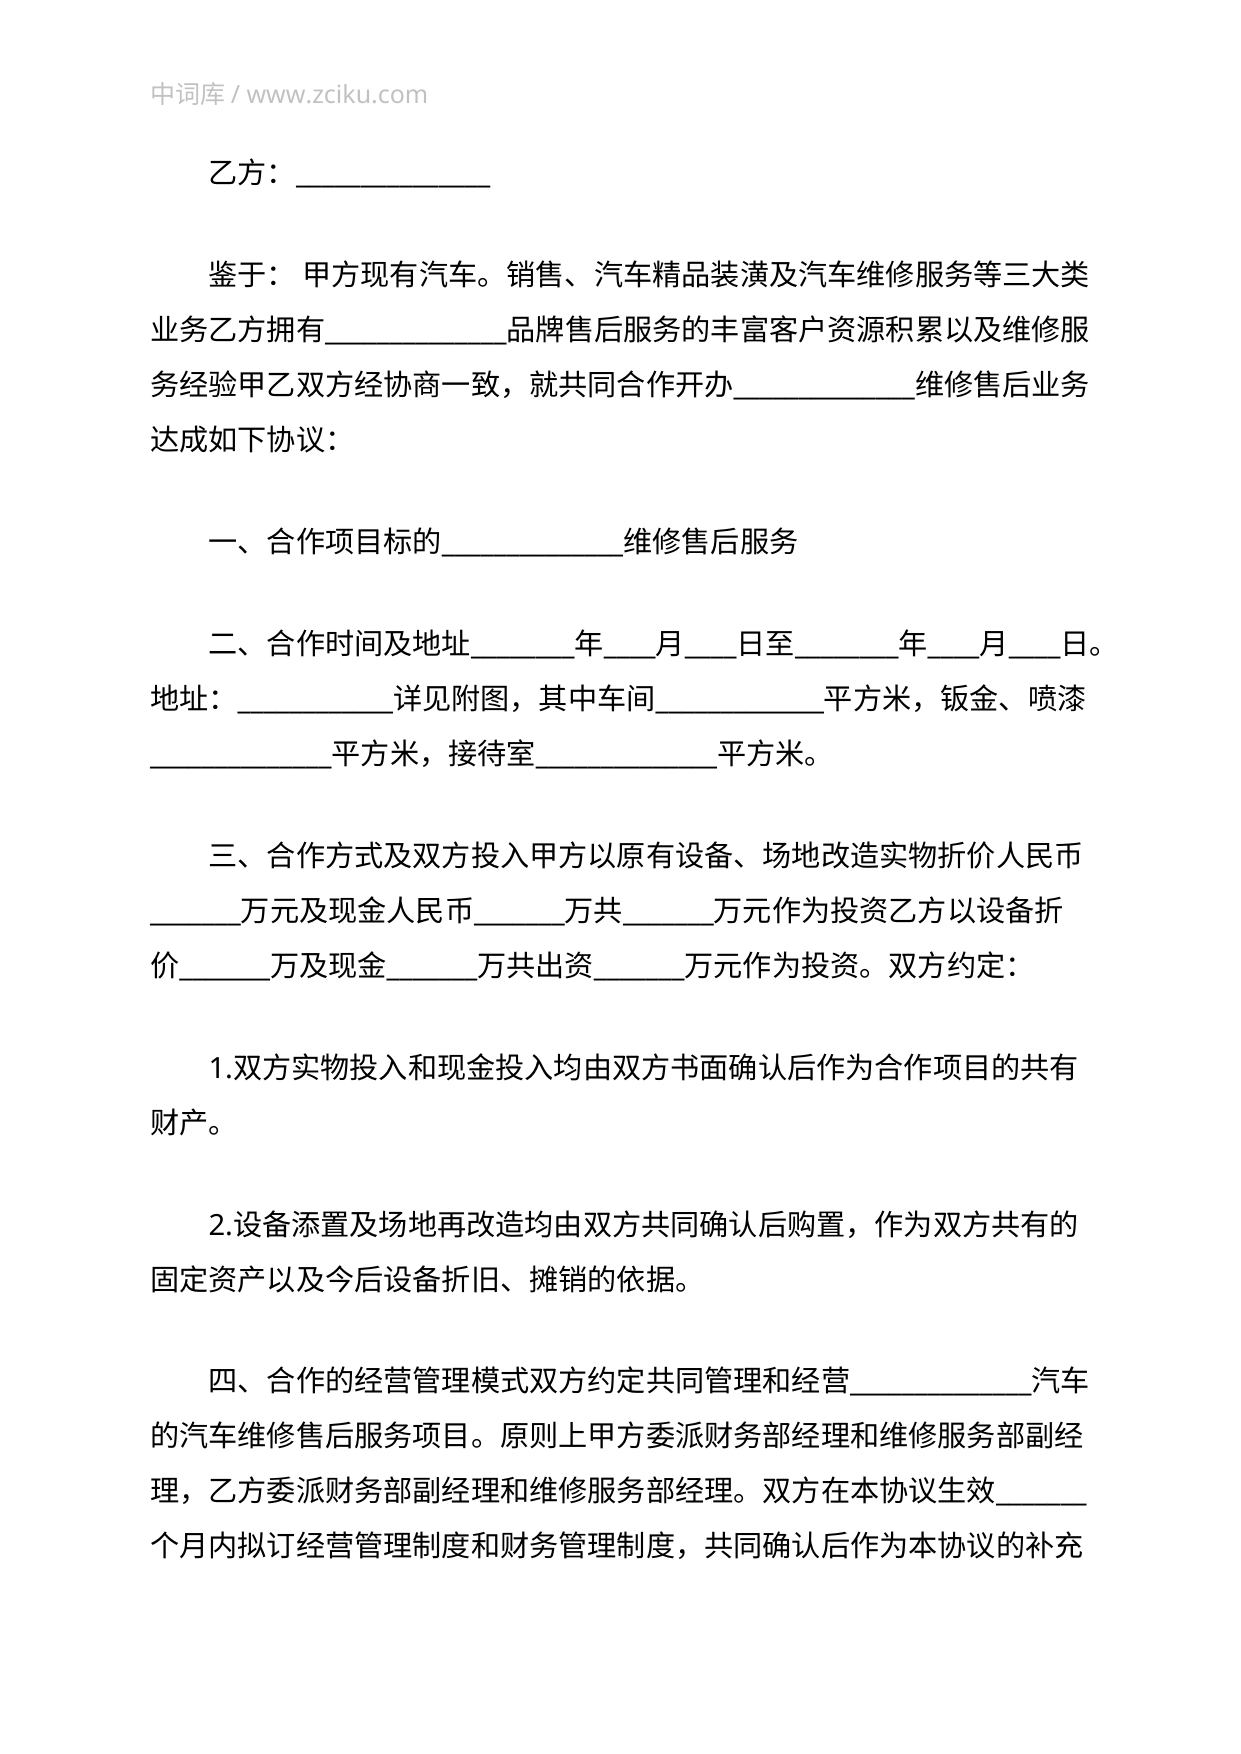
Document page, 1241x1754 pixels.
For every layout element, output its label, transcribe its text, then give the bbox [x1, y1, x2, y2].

text 鉴于： 甲方现有汽车。销售、汽车精品装潢及汽车维修服务等三大类业务乙方拥有______________品牌售后服务的丰富客户资源积累以及维修服务经验甲乙双方经协商一致，就共同合作开办______________维修售后业务达成如下协议： [150, 252, 1090, 459]
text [150, 1358, 1090, 1565]
text 乙方：_______________ [150, 150, 1090, 192]
text 1.双方实物投入和现金投入均由双方书面确认后作为合作项目的共有财产。 [150, 1044, 1090, 1142]
text 二、合作时间及地址________年____月____日至________年____月____日。地址：____________详见附图，其中车间_____________平方米，钣金、喷漆______________平方米，接待室______________平方米。 [150, 621, 1090, 773]
text 一、合作项目标的______________维修售后服务 [150, 519, 1090, 561]
text 三、合作方式及双方投入甲方以原有设备、场地改造实物折价人民币_______万元及现金人民币_______万共_______万元作为投资乙方以设备折价_______万及现金_______万共出资_______万元作为投资。双方约定： [150, 833, 1090, 985]
text 2.设备添置及场地再改造均由双方共同确认后购置，作为双方共有的固定资产以及今后设备折旧、摊销的依据。 [150, 1201, 1090, 1298]
